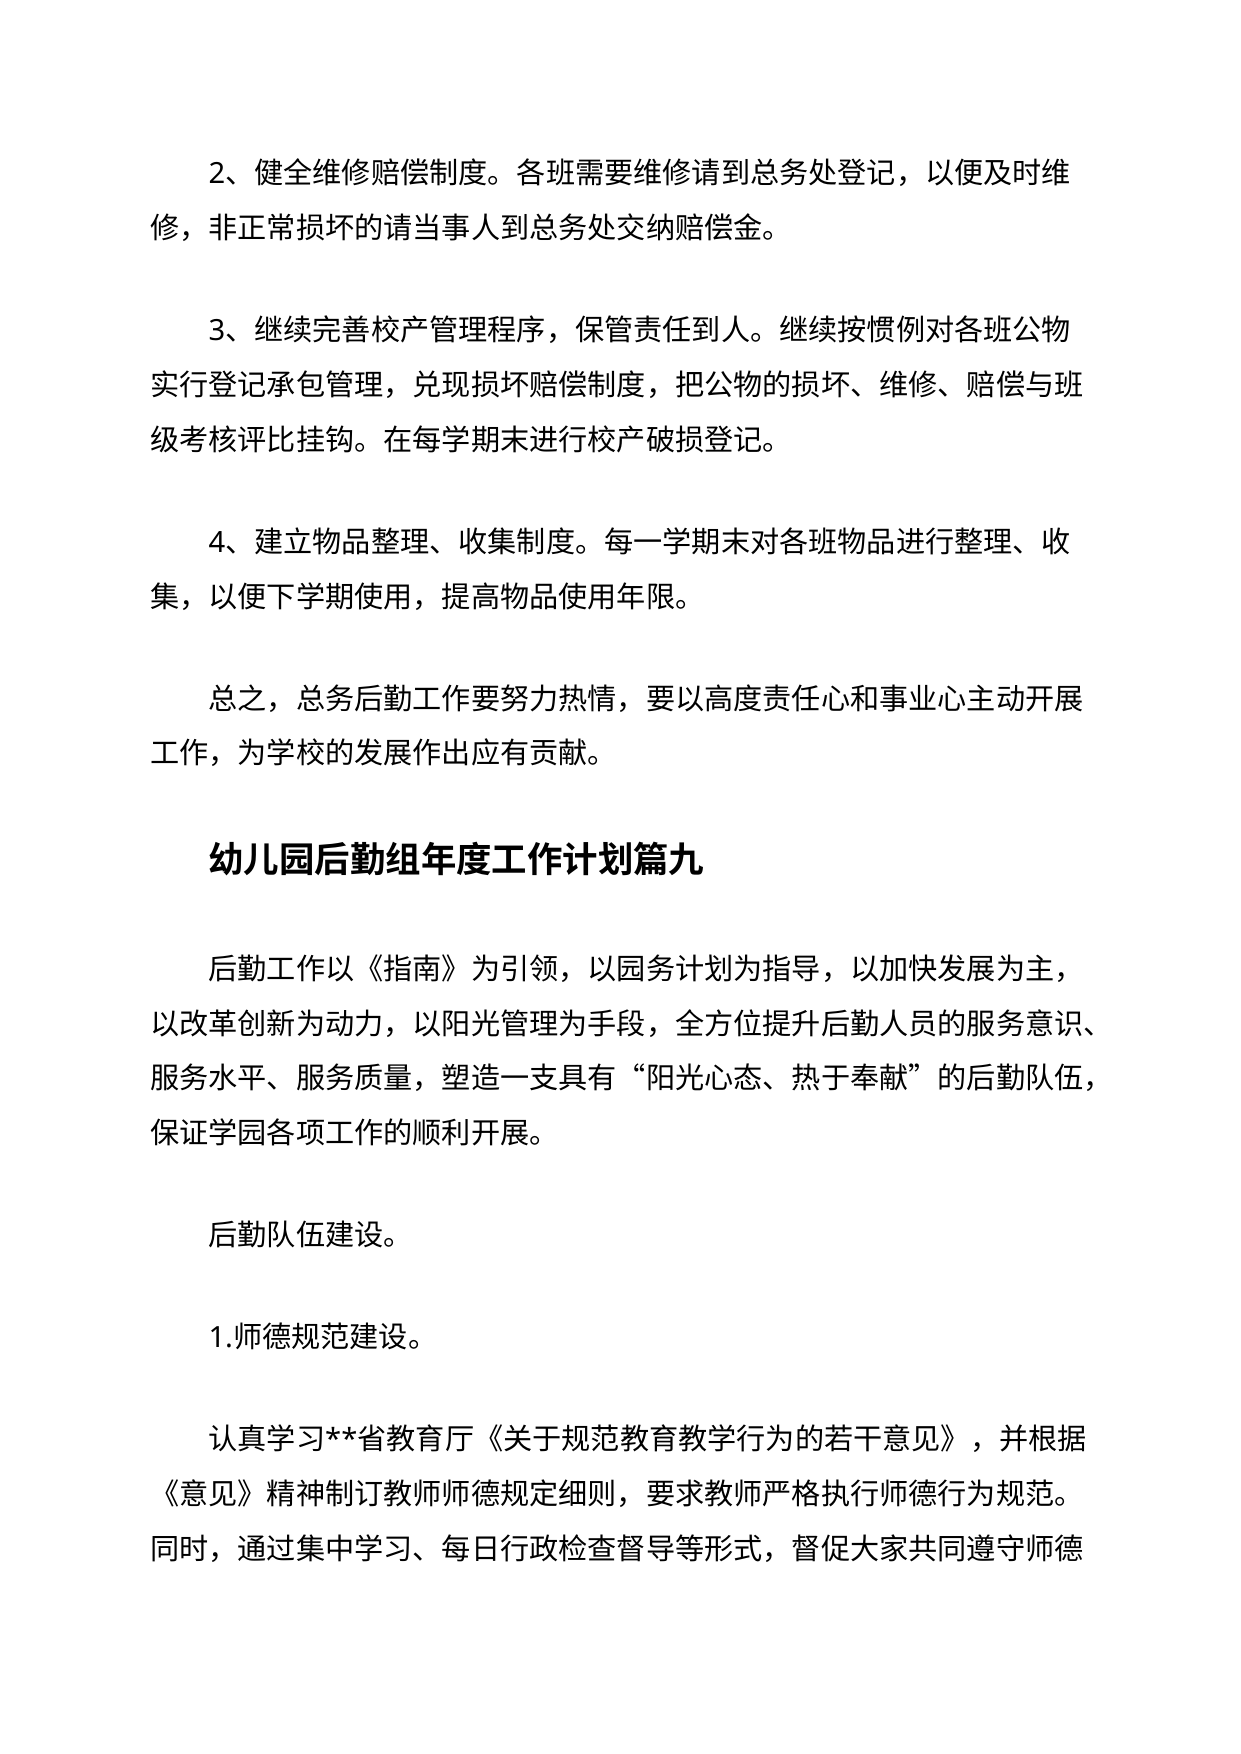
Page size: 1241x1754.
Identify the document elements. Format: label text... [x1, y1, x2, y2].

text 3、继续完善校产管理程序，保管责任到人。继续按惯例对各班公物实行登记承包管理，兑现损坏赔偿制度，把公物的损坏、维修、赔偿与班级考核评比挂钩。在每学期末进行校产破损登记。 [150, 307, 1090, 459]
text 后勤工作以《指南》为引领，以园务计划为指导，以加快发展为主，以改革创新为动力，以阳光管理为手段，全方位提升后勤人员的服务意识、服务水平、服务质量，塑造一支具有“阳光心态、热于奉献”的后勤队伍，保证学园各项工作的顺利开展。 [150, 945, 1090, 1152]
text 幼儿园后勤组年度工作计划篇九 [150, 832, 1090, 883]
text 总之，总务后勤工作要努力热情，要以高度责任心和事业心主动开展工作，为学校的发展作出应有贡献。 [150, 675, 1090, 772]
text 4、建立物品整理、收集制度。每一学期末对各班物品进行整理、收集，以便下学期使用，提高物品使用年限。 [150, 518, 1090, 616]
text 1.师德规范建设。 [150, 1313, 1090, 1356]
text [150, 1416, 1090, 1568]
text 后勤队伍建设。 [150, 1212, 1090, 1254]
text 2、健全维修赔偿制度。各班需要维修请到总务处登记，以便及时维修，非正常损坏的请当事人到总务处交纳赔偿金。 [150, 150, 1090, 247]
